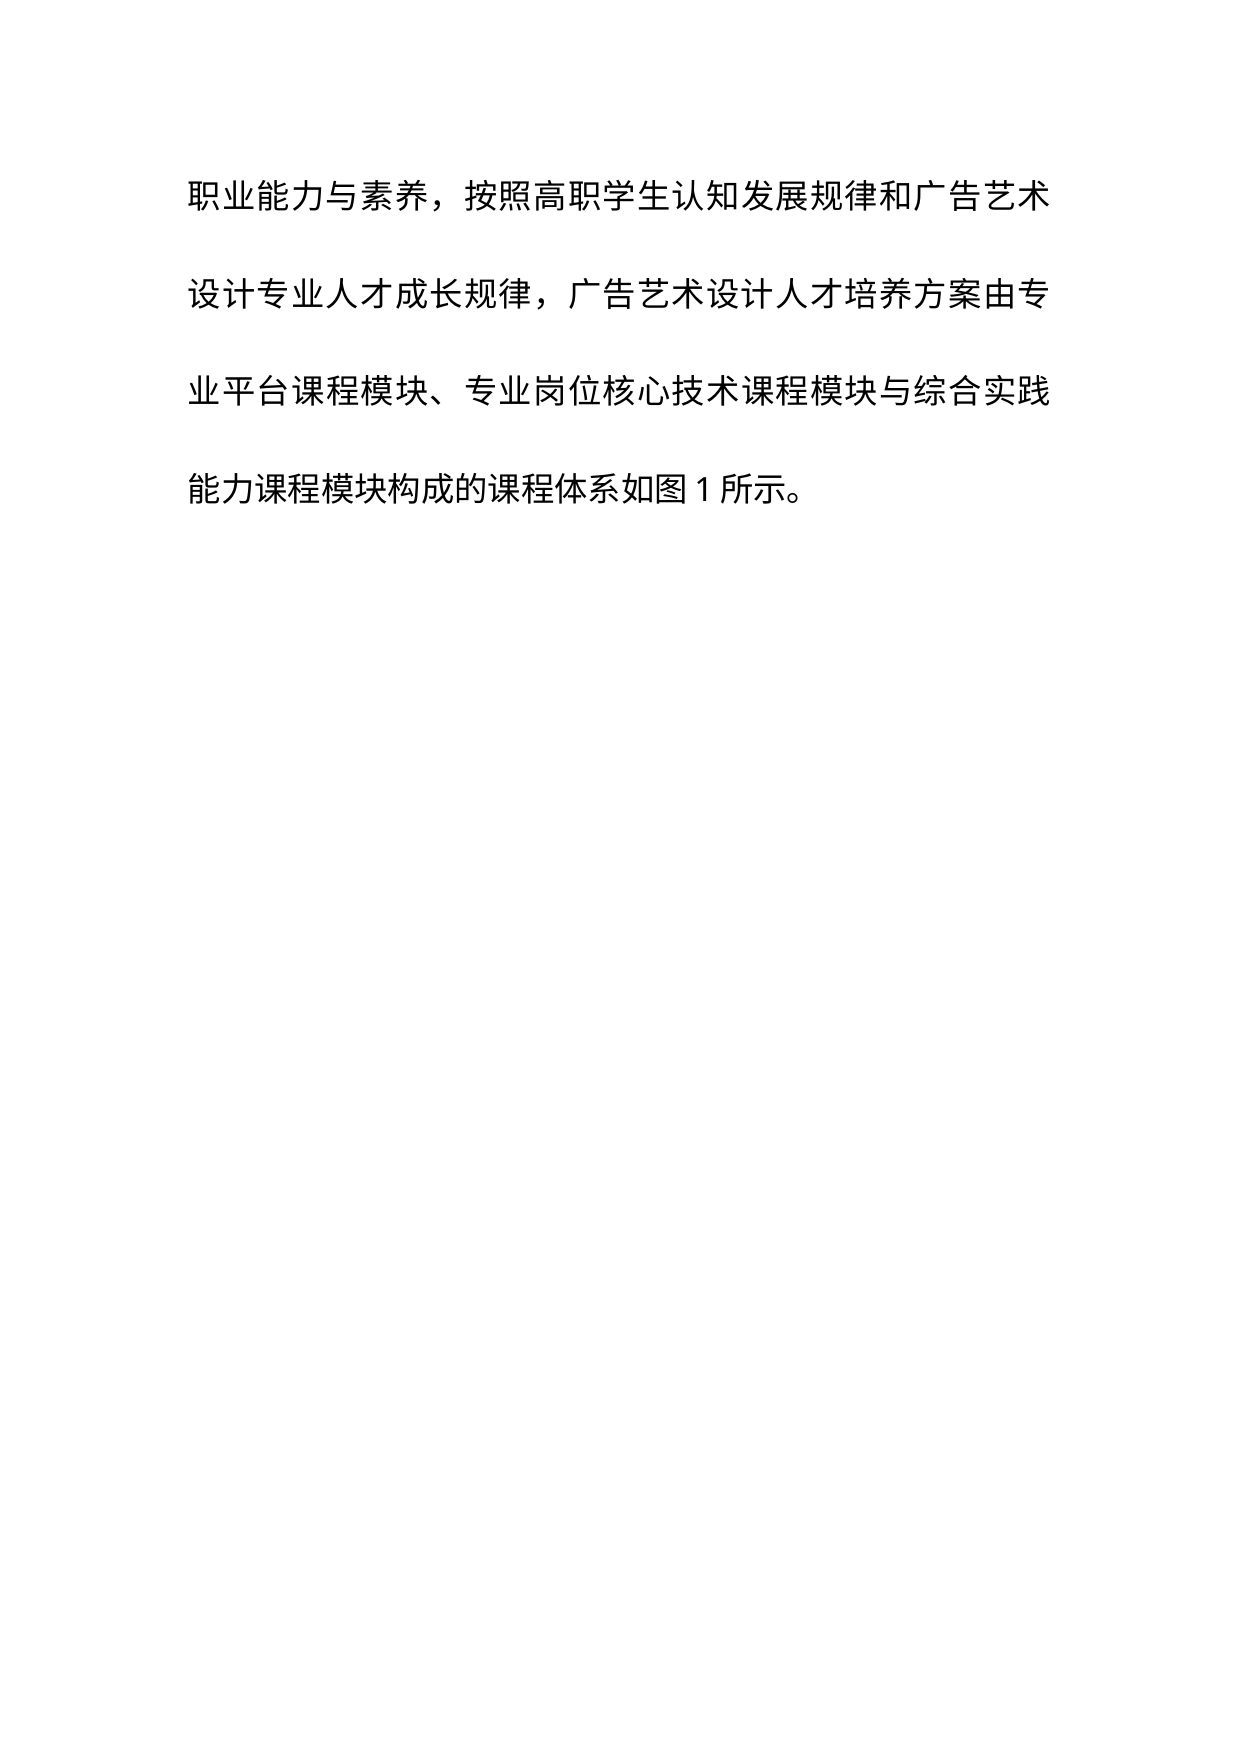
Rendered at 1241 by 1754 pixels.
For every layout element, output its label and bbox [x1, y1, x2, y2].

text [187, 162, 1053, 519]
